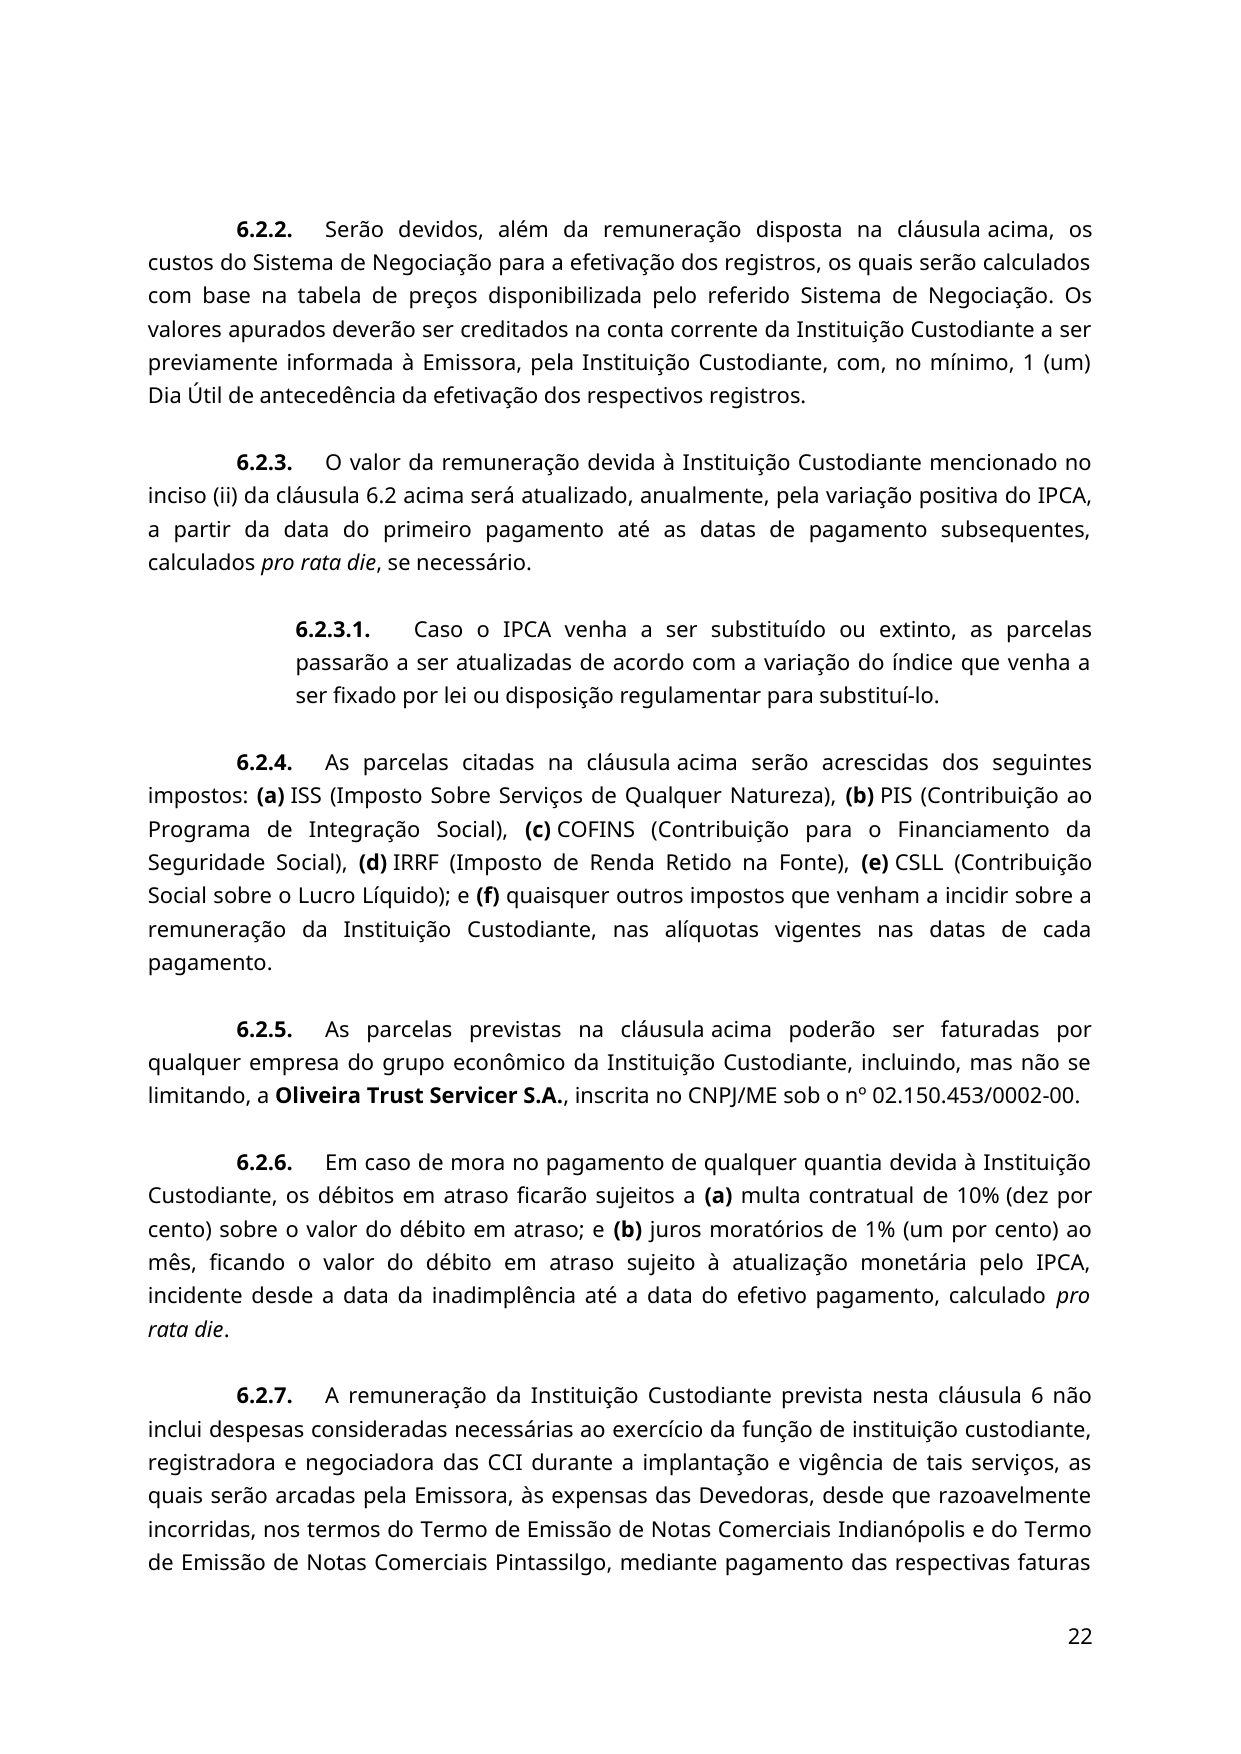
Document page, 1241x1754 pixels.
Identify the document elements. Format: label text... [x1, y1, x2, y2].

subtitle O valor da remuneração devida à Instituição Custodiante mencionado no inciso (ii) da cláusula 6.2 acima será atualizado, anualmente, pela variação positiva do IPCA, a partir da data do primeiro pagamento até as datas de pagamento subsequentes, calculados pro rata die, se necessário. [148, 444, 1092, 577]
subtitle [148, 1377, 1092, 1577]
subtitle As parcelas previstas na cláusula 6.2 acima poderão ser faturadas por qualquer empresa do grupo econômico da Instituição Custodiante, incluindo, mas não se limitando, a Oliveira Trust Servicer S.A., inscrita no CNPJ/ME sob o nº 02.150.453/0002-00. [148, 1011, 1092, 1111]
subtitle Em caso de mora no pagamento de qualquer quantia devida à Instituição Custodiante, os débitos em atraso ficarão sujeitos a (a) multa contratual de 10% (dez por cento) sobre o valor do débito em atraso; e (b) juros moratórios de 1% (um por cento) ao mês, ficando o valor do débito em atraso sujeito à atualização monetária pelo IPCA, incidente desde a data da inadimplência até a data do efetivo pagamento, calculado pro rata die. [148, 1144, 1092, 1344]
subtitle Caso o IPCA venha a ser substituído ou extinto, as parcelas passarão a ser atualizadas de acordo com a variação do índice que venha a ser fixado por lei ou disposição regulamentar para substituí-lo. [295, 611, 1092, 711]
subtitle Serão devidos, além da remuneração disposta na cláusula 6.2 acima, os custos do Sistema de Negociação para a efetivação dos registros, os quais serão calculados com base na tabela de preços disponibilizada pelo referido Sistema de Negociação. Os valores apurados deverão ser creditados na conta corrente da Instituição Custodiante a ser previamente informada à Emissora, pela Instituição Custodiante, com, no mínimo, 1 (um) Dia Útil de antecedência da efetivação dos respectivos registros. [148, 211, 1092, 411]
subtitle As parcelas citadas na cláusula 6.2 acima serão acrescidas dos seguintes impostos: (a) ISS (Imposto Sobre Serviços de Qualquer Natureza), (b) PIS (Contribuição ao Programa de Integração Social), (c) COFINS (Contribuição para o Financiamento da Seguridade Social), (d) IRRF (Imposto de Renda Retido na Fonte), (e) CSLL (Contribuição Social sobre o Lucro Líquido); e (f) quaisquer outros impostos que venham a incidir sobre a remuneração da Instituição Custodiante, nas alíquotas vigentes nas datas de cada pagamento. [148, 744, 1092, 977]
